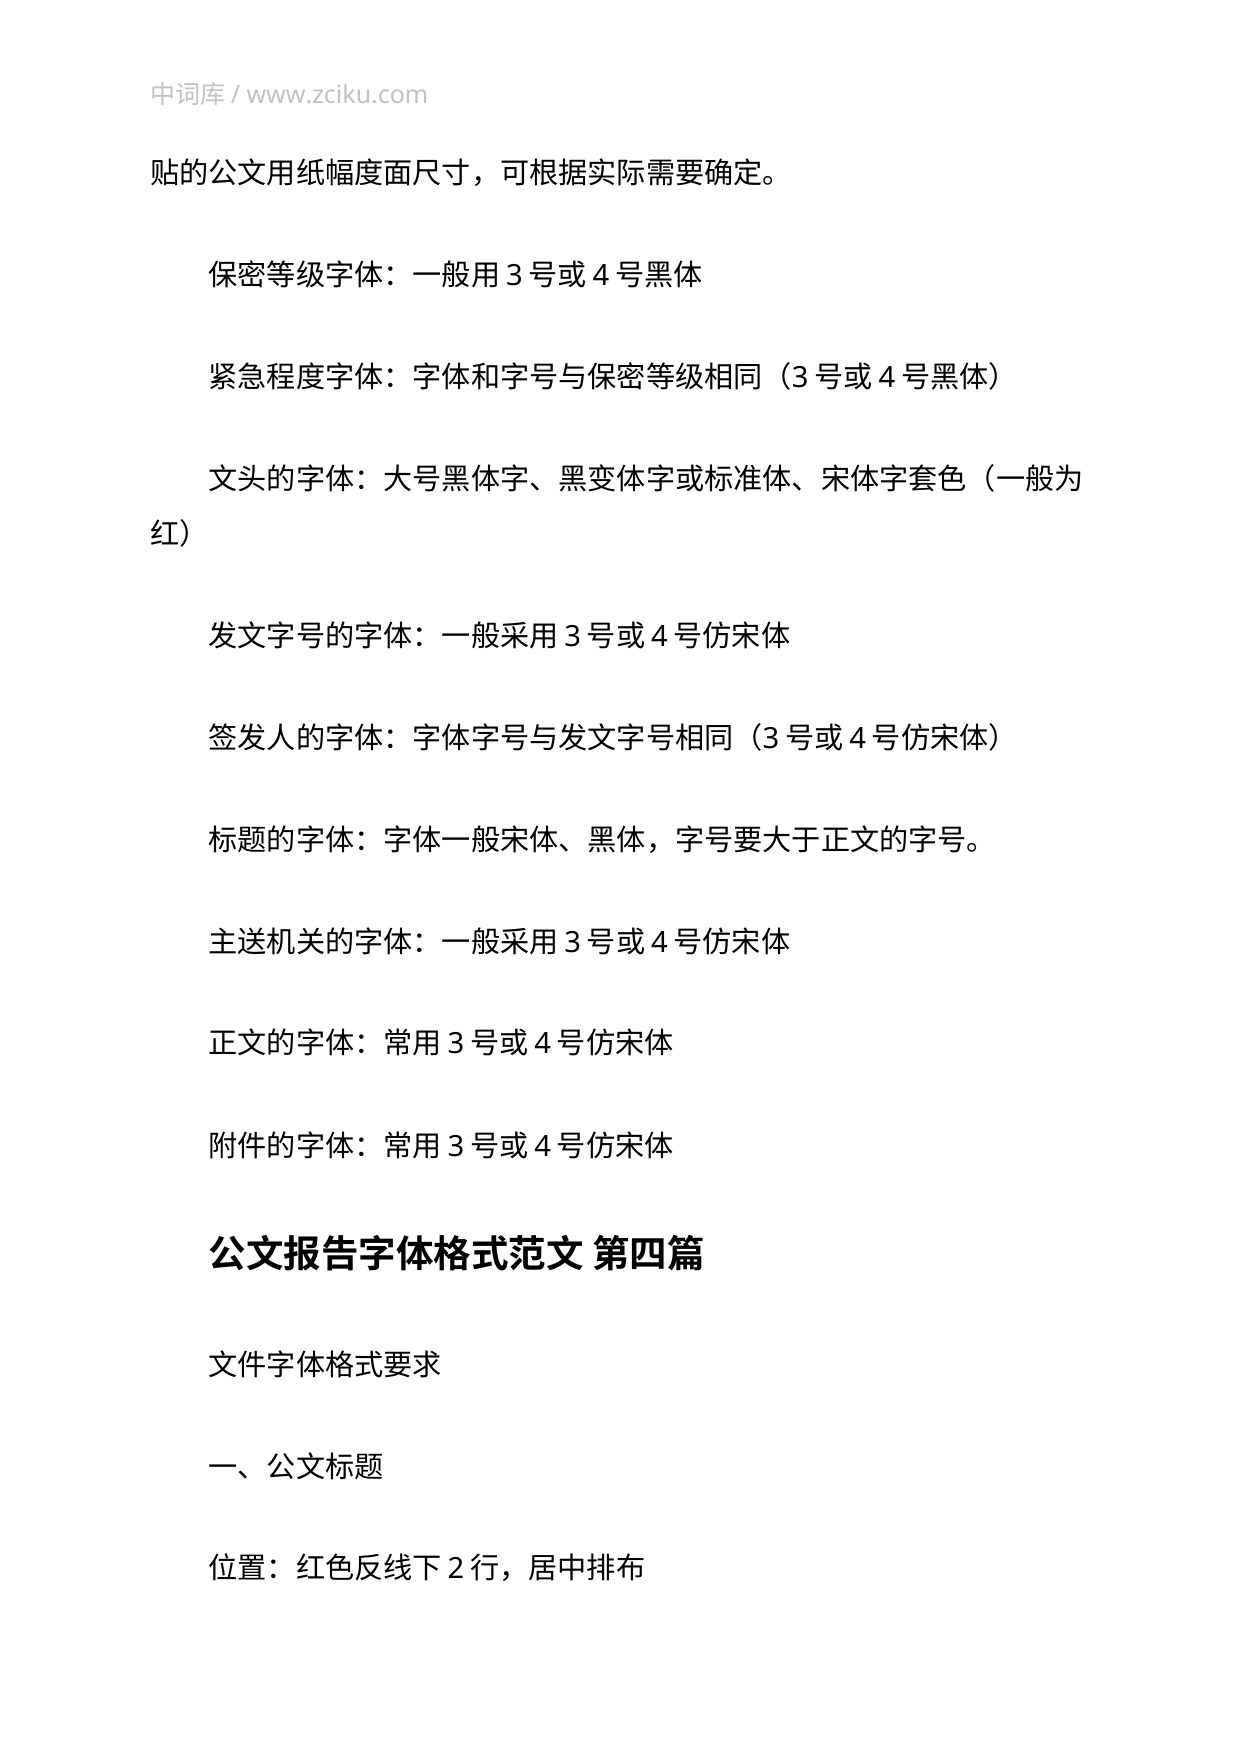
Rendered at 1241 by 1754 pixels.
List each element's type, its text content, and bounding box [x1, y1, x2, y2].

text 主送机关的字体：一般采用3号或4号仿宋体 [150, 918, 1090, 961]
text 标题的字体：字体一般宋体、黑体，字号要大于正文的字号。 [150, 816, 1090, 859]
text 签发人的字体：字体字号与发文字号相同（3号或4号仿宋体） [150, 714, 1090, 757]
text 文头的字体：大号黑体字、黑变体字或标准体、宋体字套色（一般为红） [150, 456, 1090, 553]
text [150, 150, 1090, 192]
text 正文的字体：常用3号或4号仿宋体 [150, 1020, 1090, 1062]
text 一、公文标题 [150, 1443, 1090, 1486]
text 紧急程度字体：字体和字号与保密等级相同（3号或4号黑体） [150, 354, 1090, 396]
text 保密等级字体：一般用3号或4号黑体 [150, 252, 1090, 294]
text 发文字号的字体：一般采用3号或4号仿宋体 [150, 612, 1090, 655]
text 位置：红色反线下2行，居中排布 [150, 1545, 1090, 1587]
text 文件字体格式要求 [150, 1341, 1090, 1384]
text 公文报告字体格式范文 第四篇 [150, 1224, 1090, 1278]
text 附件的字体：常用3号或4号仿宋体 [150, 1122, 1090, 1164]
